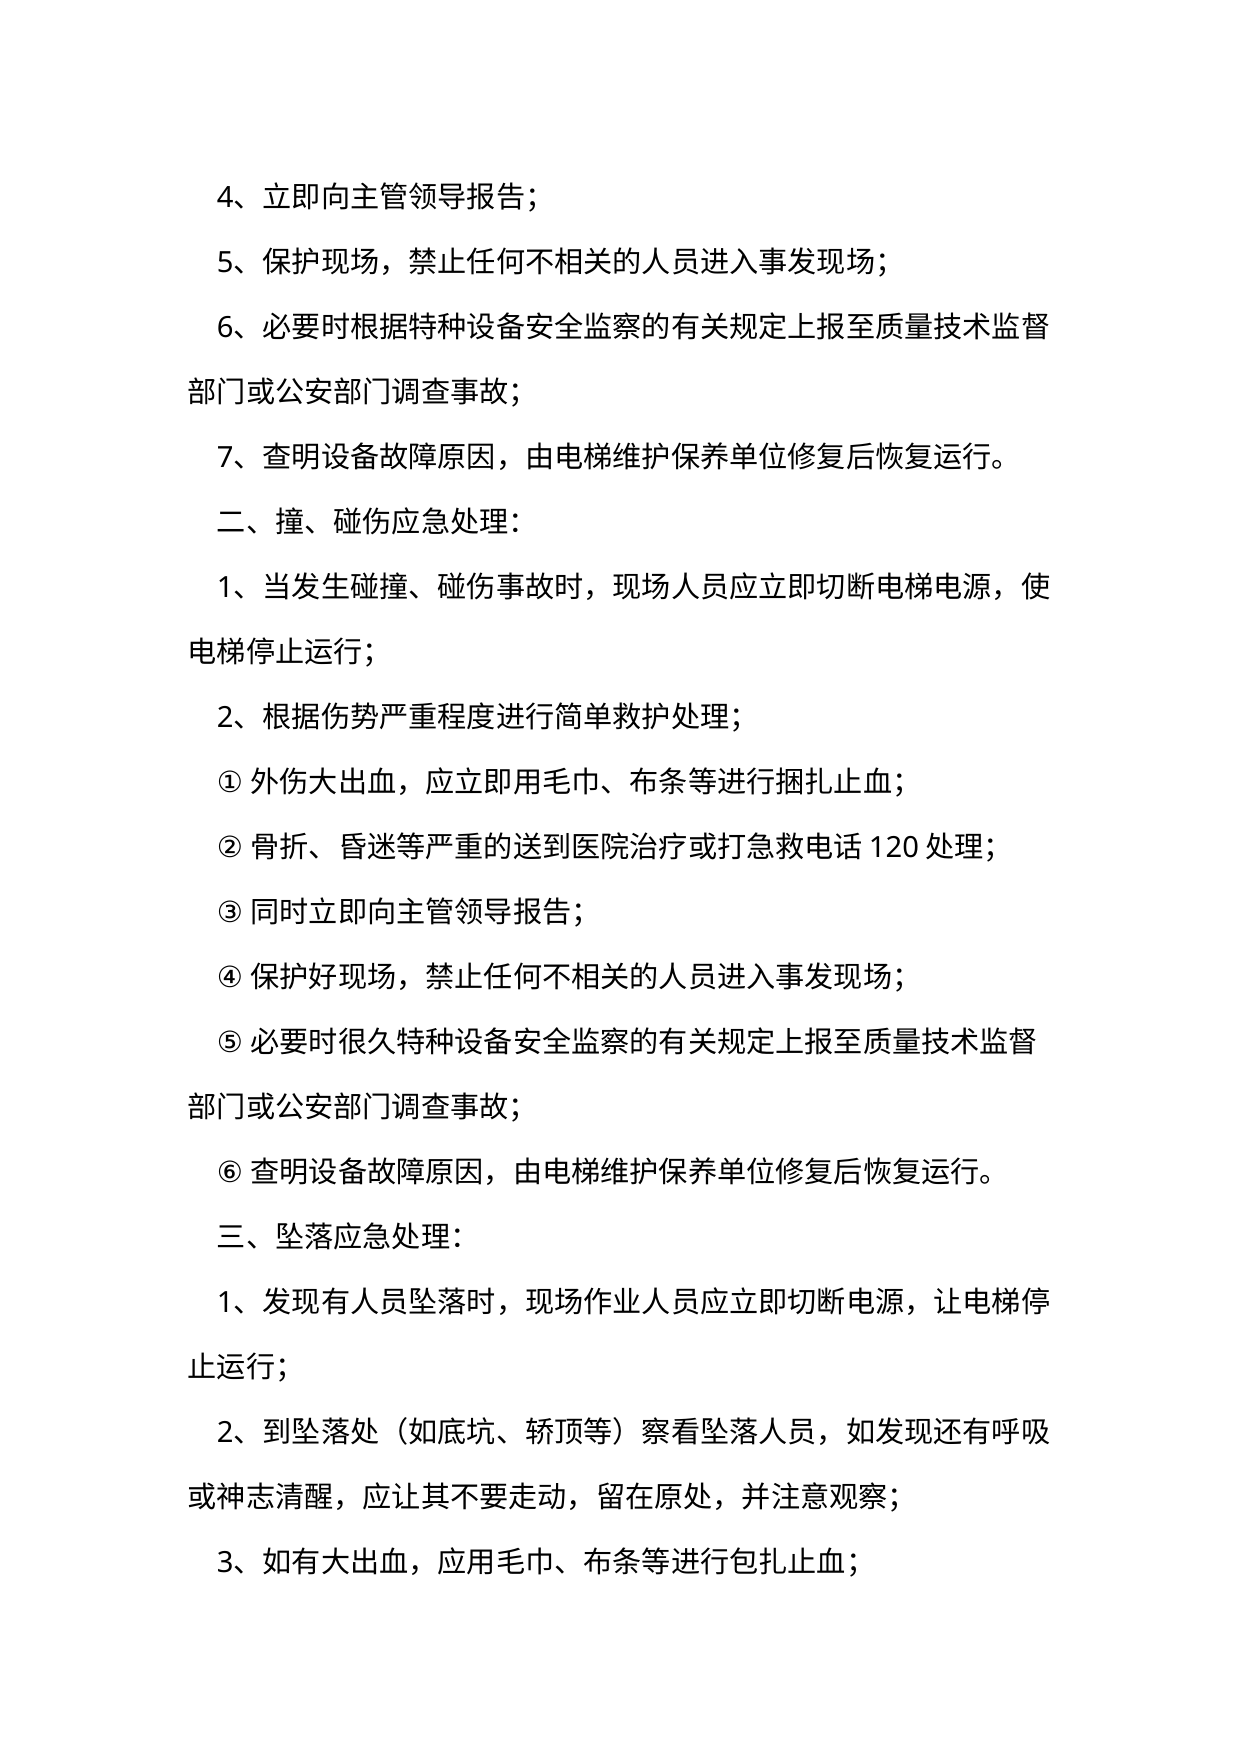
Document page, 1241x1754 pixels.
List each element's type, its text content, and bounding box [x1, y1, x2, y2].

text 3、如有大出血，应用毛巾、布条等进行包扎止血； [187, 1527, 1053, 1592]
text 7、查明设备故障原因，由电梯维护保养单位修复后恢复运行。 [187, 422, 1053, 487]
text 二、撞、碰伤应急处理： [187, 487, 1053, 552]
text 三、坠落应急处理： [187, 1202, 1053, 1267]
text 4、立即向主管领导报告； [187, 162, 1053, 227]
text ⑥ 查明设备故障原因，由电梯维护保养单位修复后恢复运行。 [187, 1137, 1053, 1202]
text ⑤ 必要时很久特种设备安全监察的有关规定上报至质量技术监督部门或公安部门调查事故； [187, 1007, 1053, 1137]
text ① 外伤大出血，应立即用毛巾、布条等进行捆扎止血； [187, 747, 1053, 812]
text ③ 同时立即向主管领导报告； [187, 877, 1053, 942]
text 1、发现有人员坠落时，现场作业人员应立即切断电源，让电梯停止运行； [187, 1267, 1053, 1397]
text 5、保护现场，禁止任何不相关的人员进入事发现场； [187, 227, 1053, 292]
text 2、根据伤势严重程度进行简单救护处理； [187, 682, 1053, 747]
text 1、当发生碰撞、碰伤事故时，现场人员应立即切断电梯电源，使电梯停止运行； [187, 552, 1053, 682]
text ② 骨折、昏迷等严重的送到医院治疗或打急救电话120处理； [187, 812, 1053, 877]
text 6、必要时根据特种设备安全监察的有关规定上报至质量技术监督部门或公安部门调查事故； [187, 292, 1053, 422]
text 2、到坠落处（如底坑、轿顶等）察看坠落人员，如发现还有呼吸或神志清醒，应让其不要走动，留在原处，并注意观察； [187, 1397, 1053, 1527]
text ④ 保护好现场，禁止任何不相关的人员进入事发现场； [187, 942, 1053, 1007]
